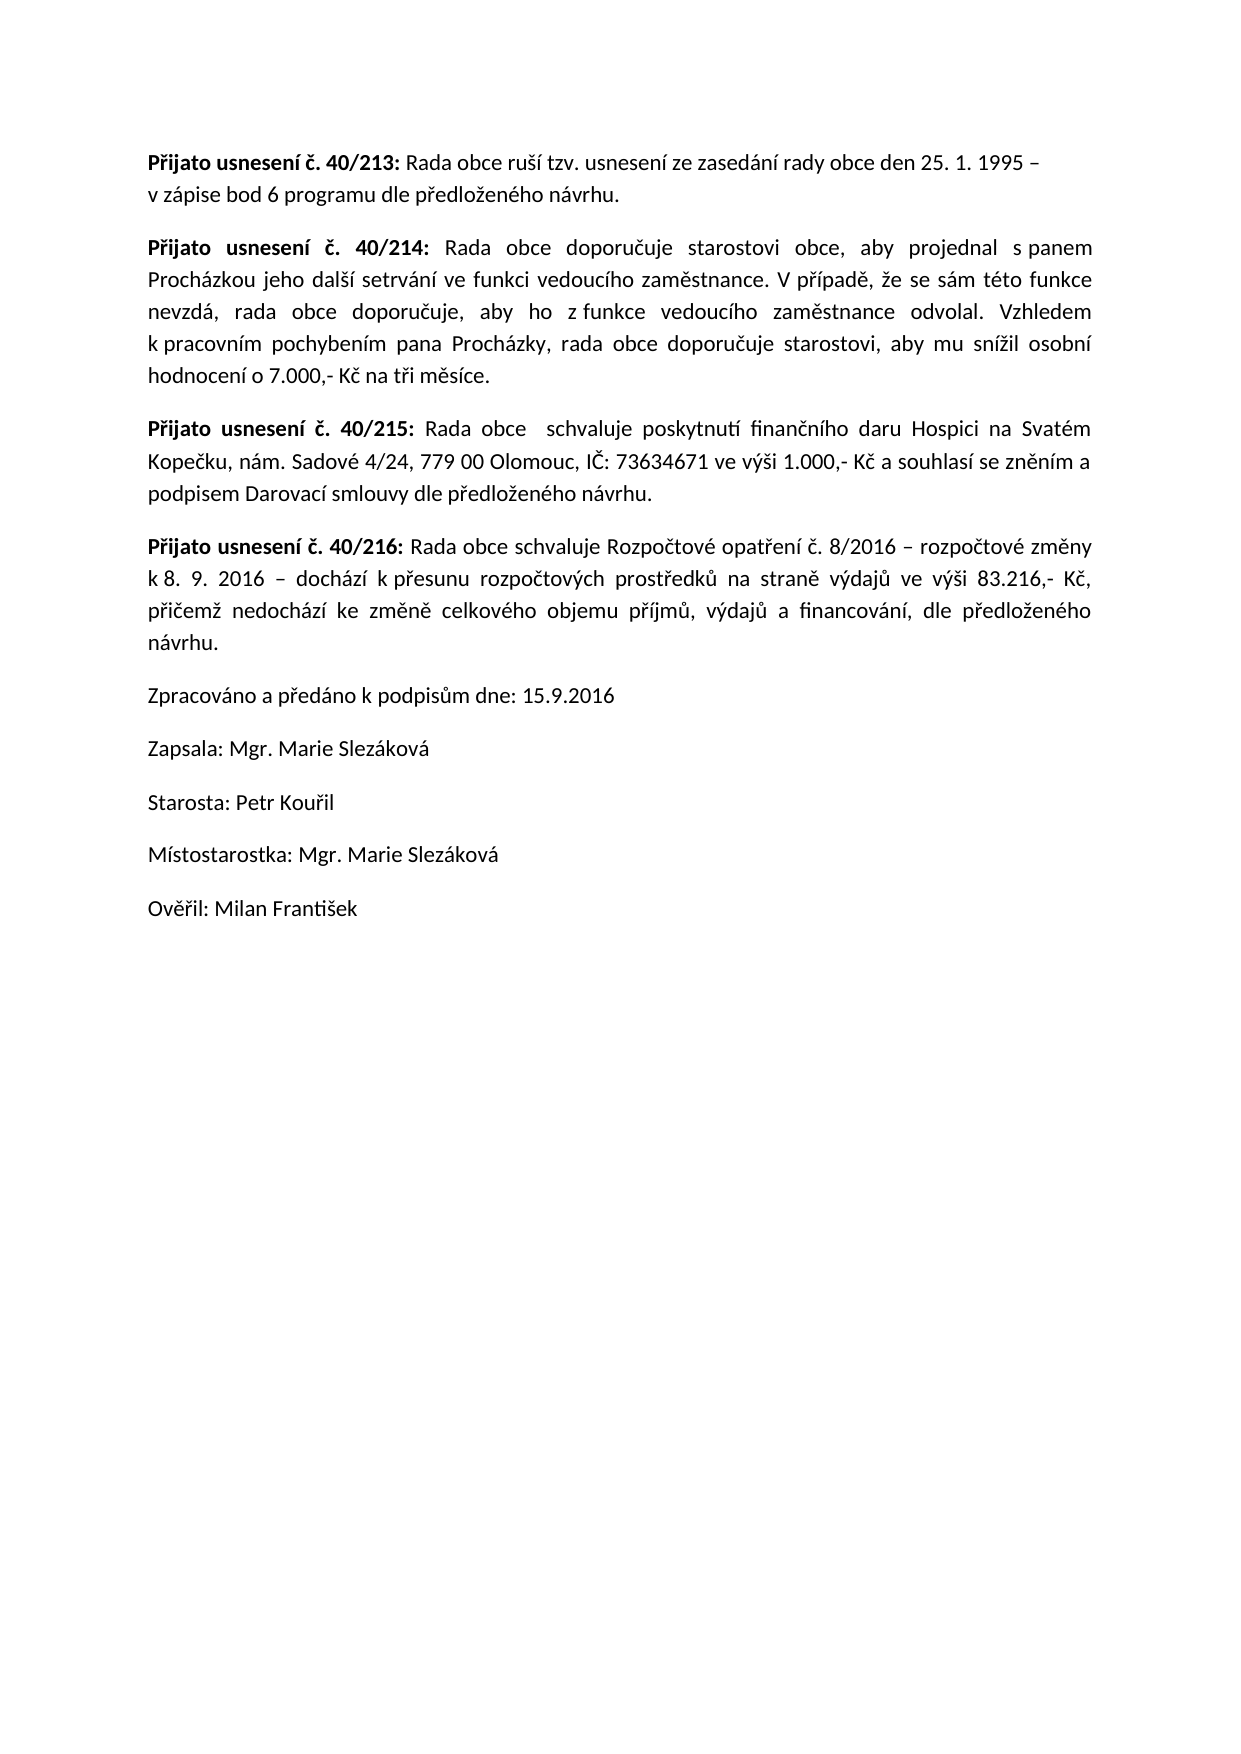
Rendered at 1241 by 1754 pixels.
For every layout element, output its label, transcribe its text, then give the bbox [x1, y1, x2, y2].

text Přijato usnesení č. 40/213: Rada obce ruší tzv. usnesení ze zasedání rady obce den 25. 1. 1995 – v zápise bod 6 programu dle předloženého návrhu. [148, 148, 1093, 208]
text Zapsala: Mgr. Marie Slezáková [148, 734, 1093, 763]
text Starosta: Petr Kouřil [148, 788, 1093, 816]
text Přijato usnesení č. 40/216: Rada obce schvaluje Rozpočtové opatření č. 8/2016 – rozpočtové změny k 8. 9. 2016 – dochází k přesunu rozpočtových prostředků na straně výdajů ve výši 83.216,- Kč, přičemž nedochází ke změně celkového objemu příjmů, výdajů a financování, dle předloženého návrhu. [148, 532, 1093, 657]
text Přijato usnesení č. 40/215: Rada obce schvaluje poskytnutí finančního daru Hospici na Svatém Kopečku, nám. Sadové 4/24, 779 00 Olomouc, IČ: 73634671 ve výši 1.000,- Kč a souhlasí se zněním a podpisem Darovací smlouvy dle předloženého návrhu. [148, 414, 1093, 507]
text Přijato usnesení č. 40/214: Rada obce doporučuje starostovi obce, aby projednal s panem Procházkou jeho další setrvání ve funkci vedoucího zaměstnance. V případě, že se sám této funkce nevzdá, rada obce doporučuje, aby ho z funkce vedoucího zaměstnance odvolal. Vzhledem k pracovním pochybením pana Procházky, rada obce doporučuje starostovi, aby mu snížil osobní hodnocení o 7.000,- Kč na tři měsíce. [148, 233, 1093, 389]
text Ověřil: Milan František [148, 894, 1093, 922]
text Místostarostka: Mgr. Marie Slezáková [148, 841, 1093, 869]
text Zpracováno a předáno k podpisům dne: 15.9.2016 [148, 682, 1093, 709]
